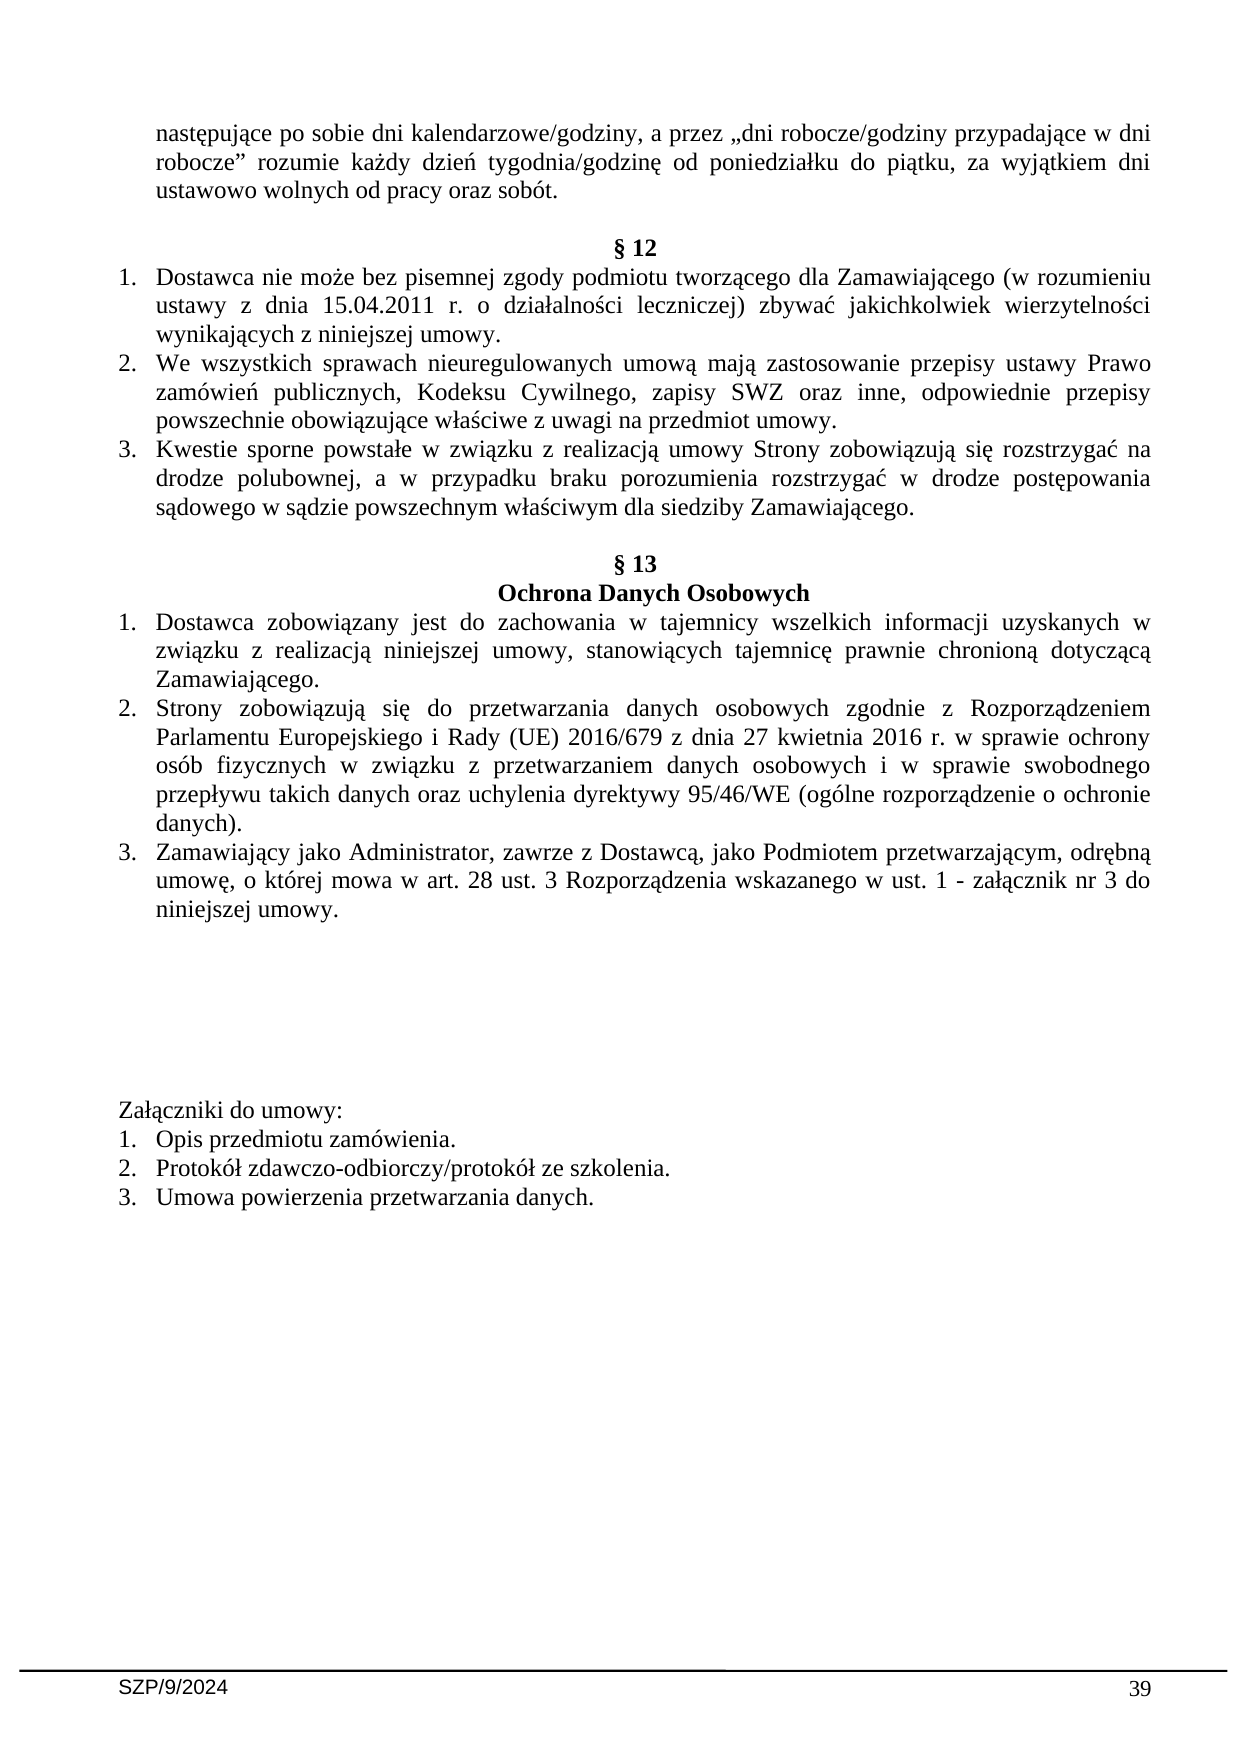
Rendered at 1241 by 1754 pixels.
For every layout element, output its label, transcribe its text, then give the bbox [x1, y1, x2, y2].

text Załączniki do umowy: [118, 1096, 1152, 1124]
text Ochrona Danych Osobowych [156, 578, 1152, 607]
list Umowa powierzenia przetwarzania danych. [118, 1182, 1152, 1211]
list Opis przedmiotu zamówienia. [118, 1124, 1152, 1153]
text § 12 [118, 233, 1152, 262]
list Dostawca zobowiązany jest do zachowania w tajemnicy wszelkich informacji uzyskanych w związku z realizacją niniejszej umowy, stanowiących tajemnicę prawnie chronioną dotyczącą Zamawiającego. [118, 607, 1152, 693]
list Kwestie sporne powstałe w związku z realizacją umowy Strony zobowiązują się rozstrzygać na drodze polubownej, a w przypadku braku porozumienia rozstrzygać w drodze postępowania sądowego w sądzie powszechnym właściwym dla siedziby Zamawiającego. [118, 434, 1152, 521]
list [118, 118, 1152, 204]
list Zamawiający jako Administrator, zawrze z Dostawcą, jako Podmiotem przetwarzającym, odrębną umowę, o której mowa w art. 28 ust. 3 Rozporządzenia wskazanego w ust. 1 - załącznik nr 3 do niniejszej umowy. [118, 837, 1152, 923]
list We wszystkich sprawach nieuregulowanych umową mają zastosowanie przepisy ustawy Prawo zamówień publicznych, Kodeksu Cywilnego, zapisy SWZ oraz inne, odpowiednie przepisy powszechnie obowiązujące właściwe z uwagi na przedmiot umowy. [118, 348, 1152, 434]
list Protokół zdawczo-odbiorczy/protokół ze szkolenia. [118, 1153, 1152, 1182]
list Strony zobowiązują się do przetwarzania danych osobowych zgodnie z Rozporządzeniem Parlamentu Europejskiego i Rady (UE) 2016/679 z dnia 27 kwietnia 2016 r. w sprawie ochrony osób fizycznych w związku z przetwarzaniem danych osobowych i w sprawie swobodnego przepływu takich danych oraz uchylenia dyrektywy 95/46/WE (ogólne rozporządzenie o ochronie danych). [118, 693, 1152, 837]
list Dostawca nie może bez pisemnej zgody podmiotu tworzącego dla Zamawiającego (w rozumieniu ustawy z dnia 15.04.2011 r. o działalności leczniczej) zbywać jakichkolwiek wierzytelności wynikających z niniejszej umowy. [118, 262, 1152, 348]
text § 13 [118, 549, 1152, 578]
